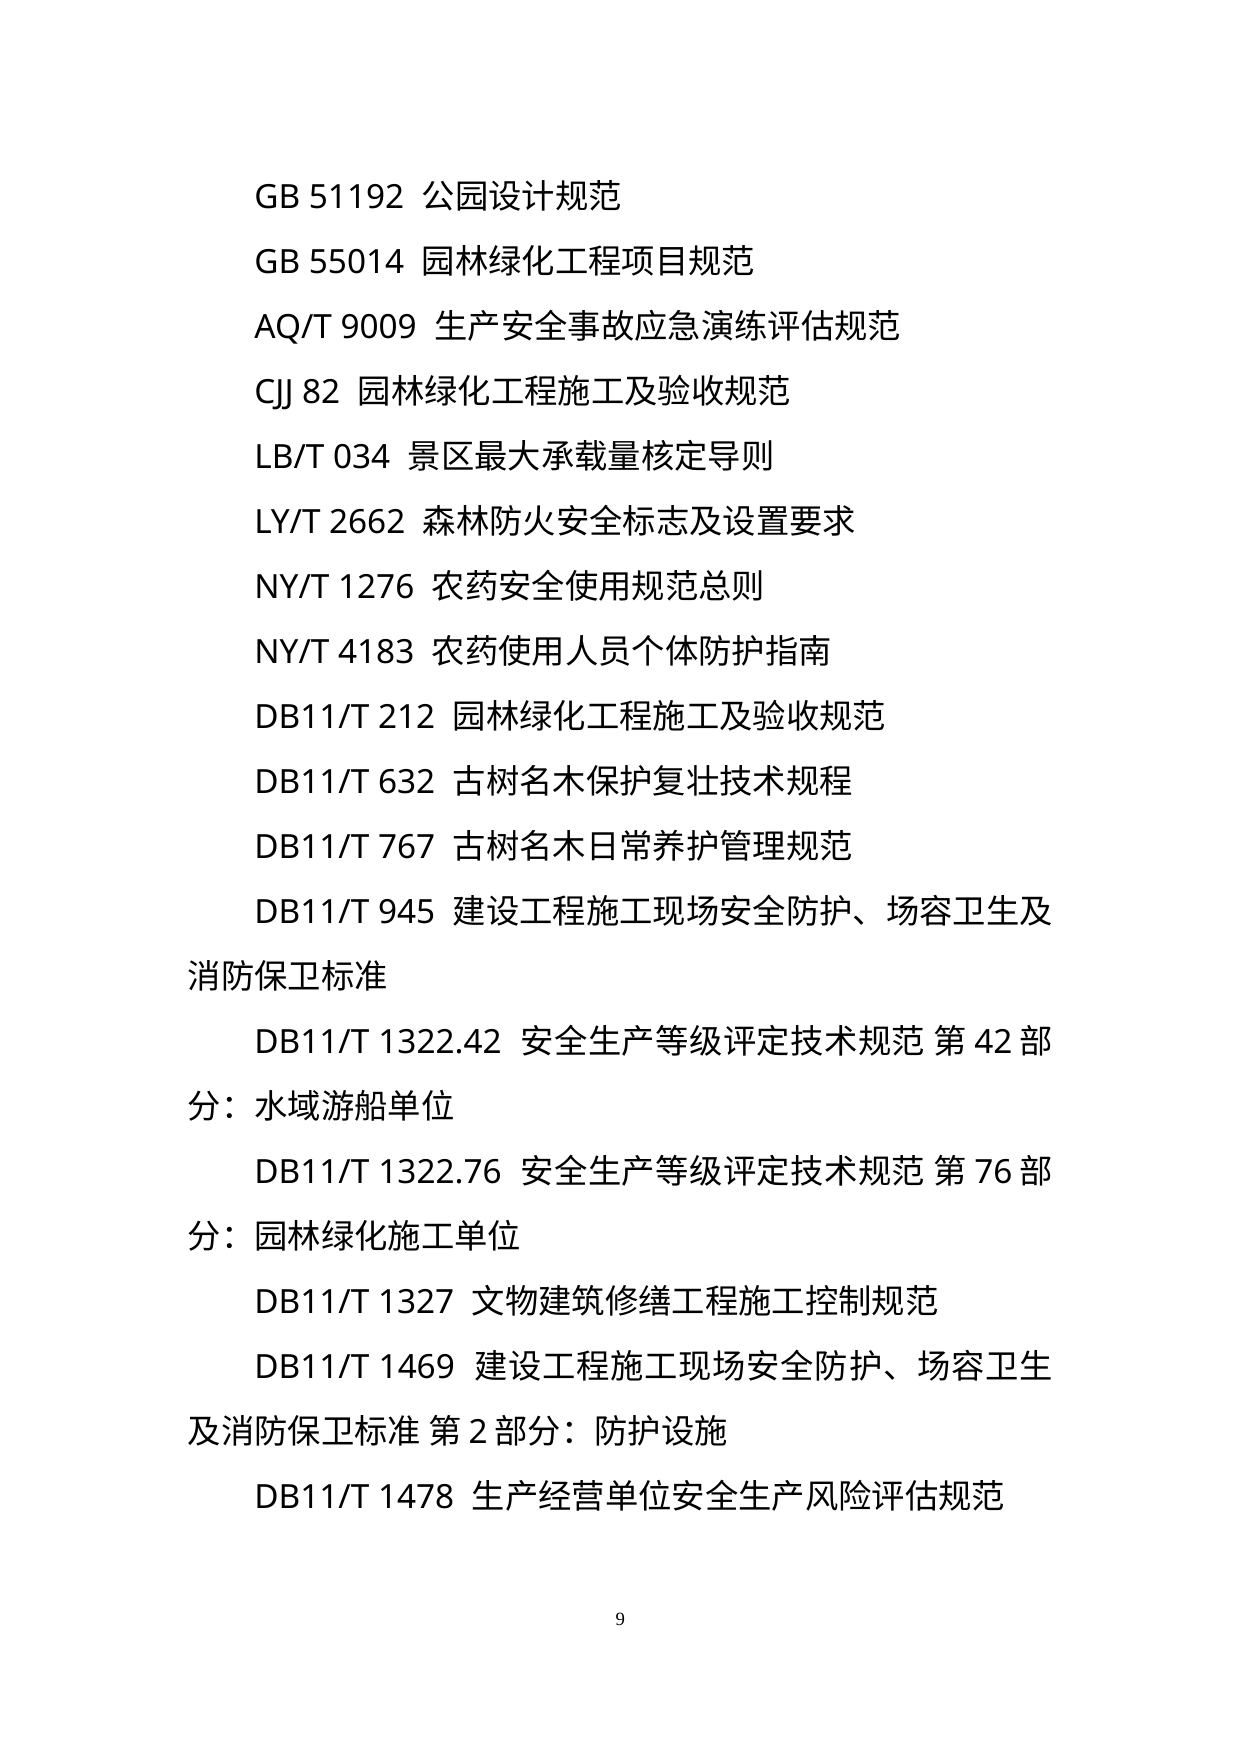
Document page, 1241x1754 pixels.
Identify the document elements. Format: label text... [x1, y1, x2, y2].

text LB/T 034 景区最大承载量核定导则 [187, 422, 1053, 487]
text AQ/T 9009 生产安全事故应急演练评估规范 [187, 292, 1053, 357]
text DB11/T 632 古树名木保护复壮技术规程 [187, 747, 1053, 812]
text DB11/T 212 园林绿化工程施工及验收规范 [187, 682, 1053, 747]
text DB11/T 1478 生产经营单位安全生产风险评估规范 [187, 1462, 1053, 1527]
text NY/T 1276 农药安全使用规范总则 [187, 552, 1053, 617]
text DB11/T 1322.42 安全生产等级评定技术规范 第42部分：水域游船单位 [187, 1007, 1053, 1137]
text CJJ 82 园林绿化工程施工及验收规范 [187, 357, 1053, 422]
text DB11/T 767 古树名木日常养护管理规范 [187, 812, 1053, 877]
text DB11/T 1327 文物建筑修缮工程施工控制规范 [187, 1267, 1053, 1332]
text DB11/T 1322.76 安全生产等级评定技术规范 第76部分：园林绿化施工单位 [187, 1137, 1053, 1267]
text GB 51192 公园设计规范 [187, 162, 1053, 227]
text LY/T 2662 森林防火安全标志及设置要求 [187, 487, 1053, 552]
text DB11/T 1469 建设工程施工现场安全防护、场容卫生及消防保卫标准 第2部分：防护设施 [187, 1332, 1053, 1462]
text DB11/T 945 建设工程施工现场安全防护、场容卫生及消防保卫标准 [187, 877, 1053, 1007]
text GB 55014 园林绿化工程项目规范 [187, 227, 1053, 292]
text NY/T 4183 农药使用人员个体防护指南 [187, 617, 1053, 682]
